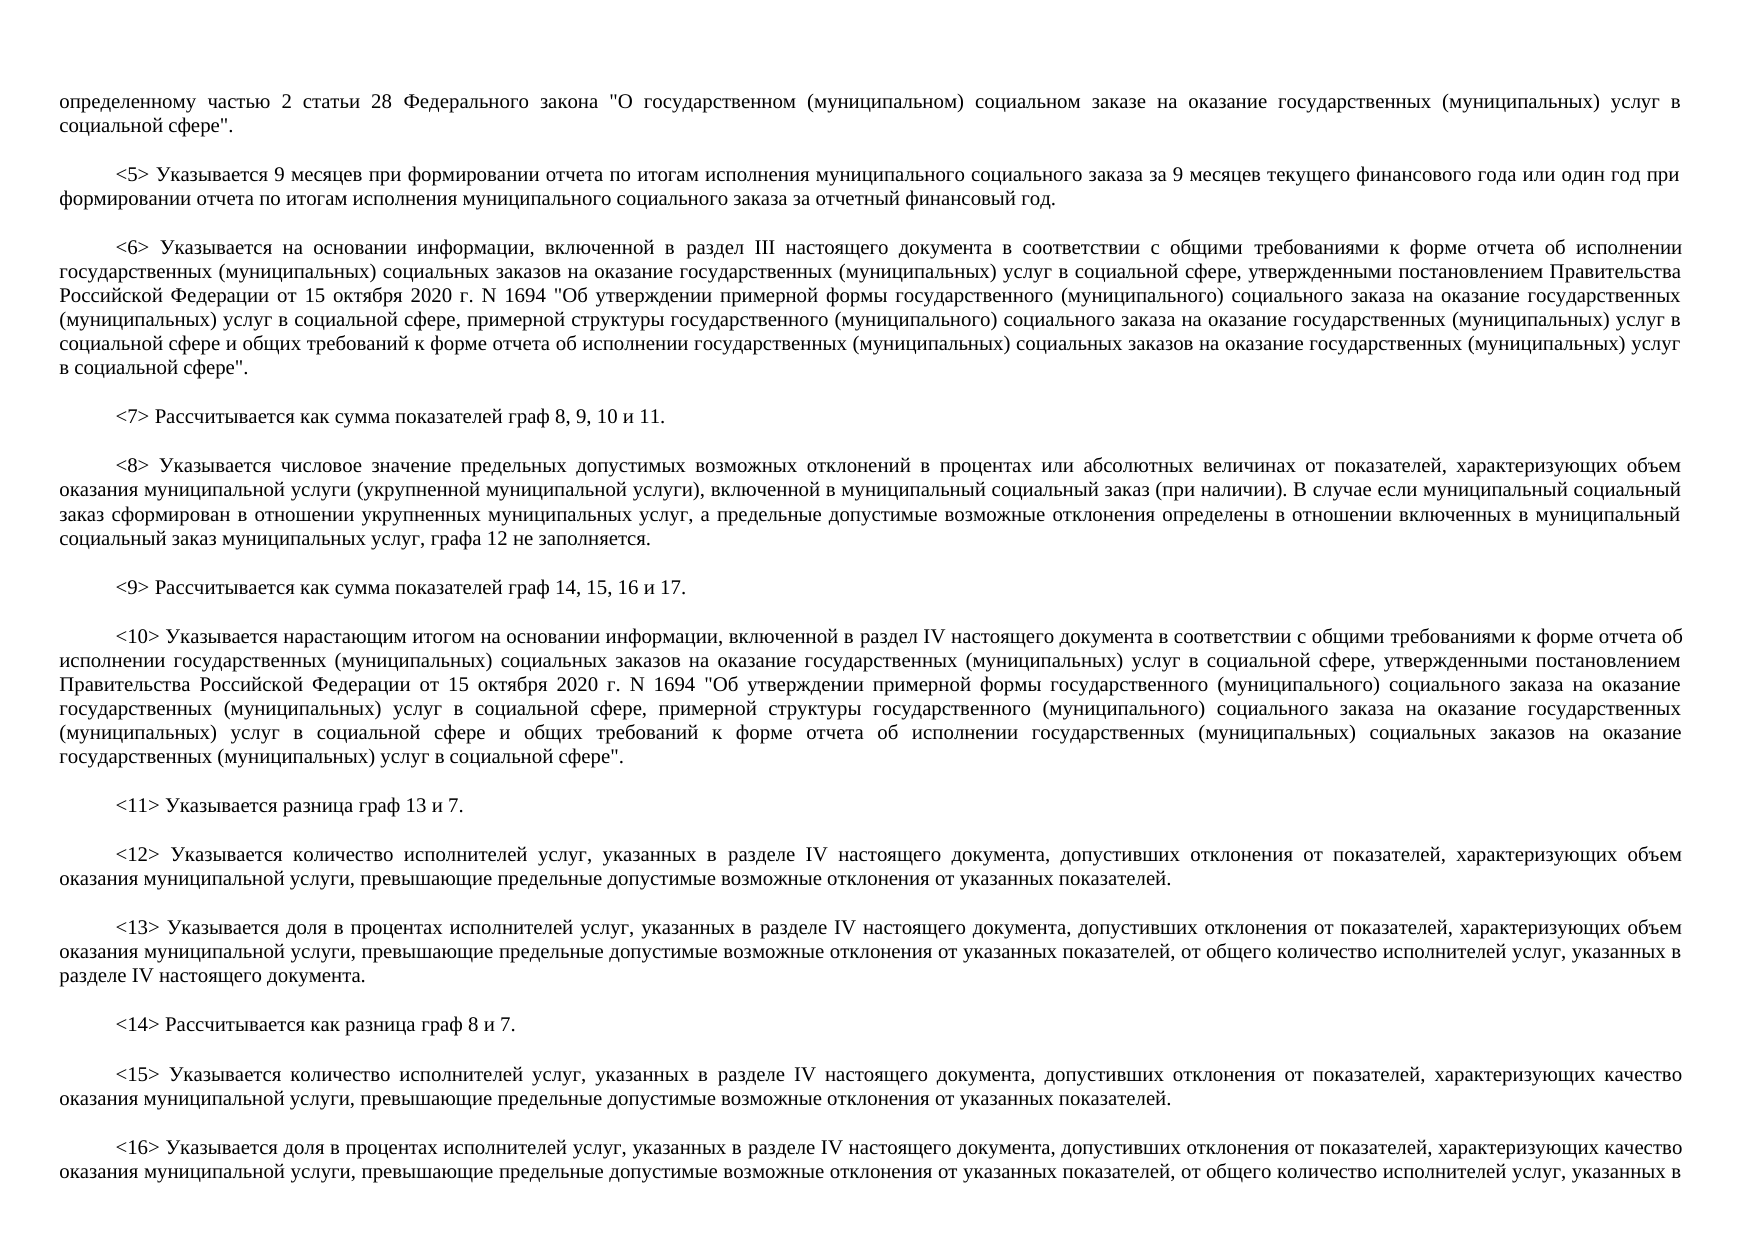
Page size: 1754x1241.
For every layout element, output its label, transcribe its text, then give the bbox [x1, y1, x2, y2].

text <5> Указывается 9 месяцев при формировании отчета по итогам исполнения муниципального социального заказа за 9 месяцев текущего финансового года или один год при формировании отчета по итогам исполнения муниципального социального заказа за отчетный финансовый год. [59, 162, 1683, 210]
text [59, 89, 1683, 137]
text <6> Указывается на основании информации, включенной в раздел III настоящего документа в соответствии с общими требованиями к форме отчета об исполнении государственных (муниципальных) социальных заказов на оказание государственных (муниципальных) услуг в социальной сфере, утвержденными постановлением Правительства Российской Федерации от 15 октября 2020 г. N 1694 "Об утверждении примерной формы государственного (муниципального) социального заказа на оказание государственных (муниципальных) услуг в социальной сфере, примерной структуры государственного (муниципального) социального заказа на оказание государственных (муниципальных) услуг в социальной сфере и общих требований к форме отчета об исполнении государственных (муниципальных) социальных заказов на оказание государственных (муниципальных) услуг в социальной сфере". [59, 235, 1683, 379]
text <15> Указывается количество исполнителей услуг, указанных в разделе IV настоящего документа, допустивших отклонения от показателей, характеризующих качество оказания муниципальной услуги, превышающие предельные допустимые возможные отклонения от указанных показателей. [59, 1061, 1683, 1109]
text <11> Указывается разница граф 13 и 7. [59, 793, 1683, 817]
text <12> Указывается количество исполнителей услуг, указанных в разделе IV настоящего документа, допустивших отклонения от показателей, характеризующих объем оказания муниципальной услуги, превышающие предельные допустимые возможные отклонения от указанных показателей. [59, 842, 1683, 890]
text <7> Рассчитывается как сумма показателей граф 8, 9, 10 и 11. [59, 404, 1683, 428]
text <14> Рассчитывается как разница граф 8 и 7. [59, 1012, 1683, 1036]
text <13> Указывается доля в процентах исполнителей услуг, указанных в разделе IV настоящего документа, допустивших отклонения от показателей, характеризующих объем оказания муниципальной услуги, превышающие предельные допустимые возможные отклонения от указанных показателей, от общего количество исполнителей услуг, указанных в разделе IV настоящего документа. [59, 915, 1683, 987]
text <10> Указывается нарастающим итогом на основании информации, включенной в раздел IV настоящего документа в соответствии с общими требованиями к форме отчета об исполнении государственных (муниципальных) социальных заказов на оказание государственных (муниципальных) услуг в социальной сфере, утвержденными постановлением Правительства Российской Федерации от 15 октября 2020 г. N 1694 "Об утверждении примерной формы государственного (муниципального) социального заказа на оказание государственных (муниципальных) услуг в социальной сфере, примерной структуры государственного (муниципального) социального заказа на оказание государственных (муниципальных) услуг в социальной сфере и общих требований к форме отчета об исполнении государственных (муниципальных) социальных заказов на оказание государственных (муниципальных) услуг в социальной сфере". [59, 624, 1683, 768]
text <9> Рассчитывается как сумма показателей граф 14, 15, 16 и 17. [59, 574, 1683, 599]
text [59, 1134, 1683, 1183]
text <8> Указывается числовое значение предельных допустимых возможных отклонений в процентах или абсолютных величинах от показателей, характеризующих объем оказания муниципальной услуги (укрупненной муниципальной услуги), включенной в муниципальный социальный заказ (при наличии). В случае если муниципальный социальный заказ сформирован в отношении укрупненных муниципальных услуг, а предельные допустимые возможные отклонения определены в отношении включенных в муниципальный социальный заказ муниципальных услуг, графа 12 не заполняется. [59, 453, 1683, 549]
